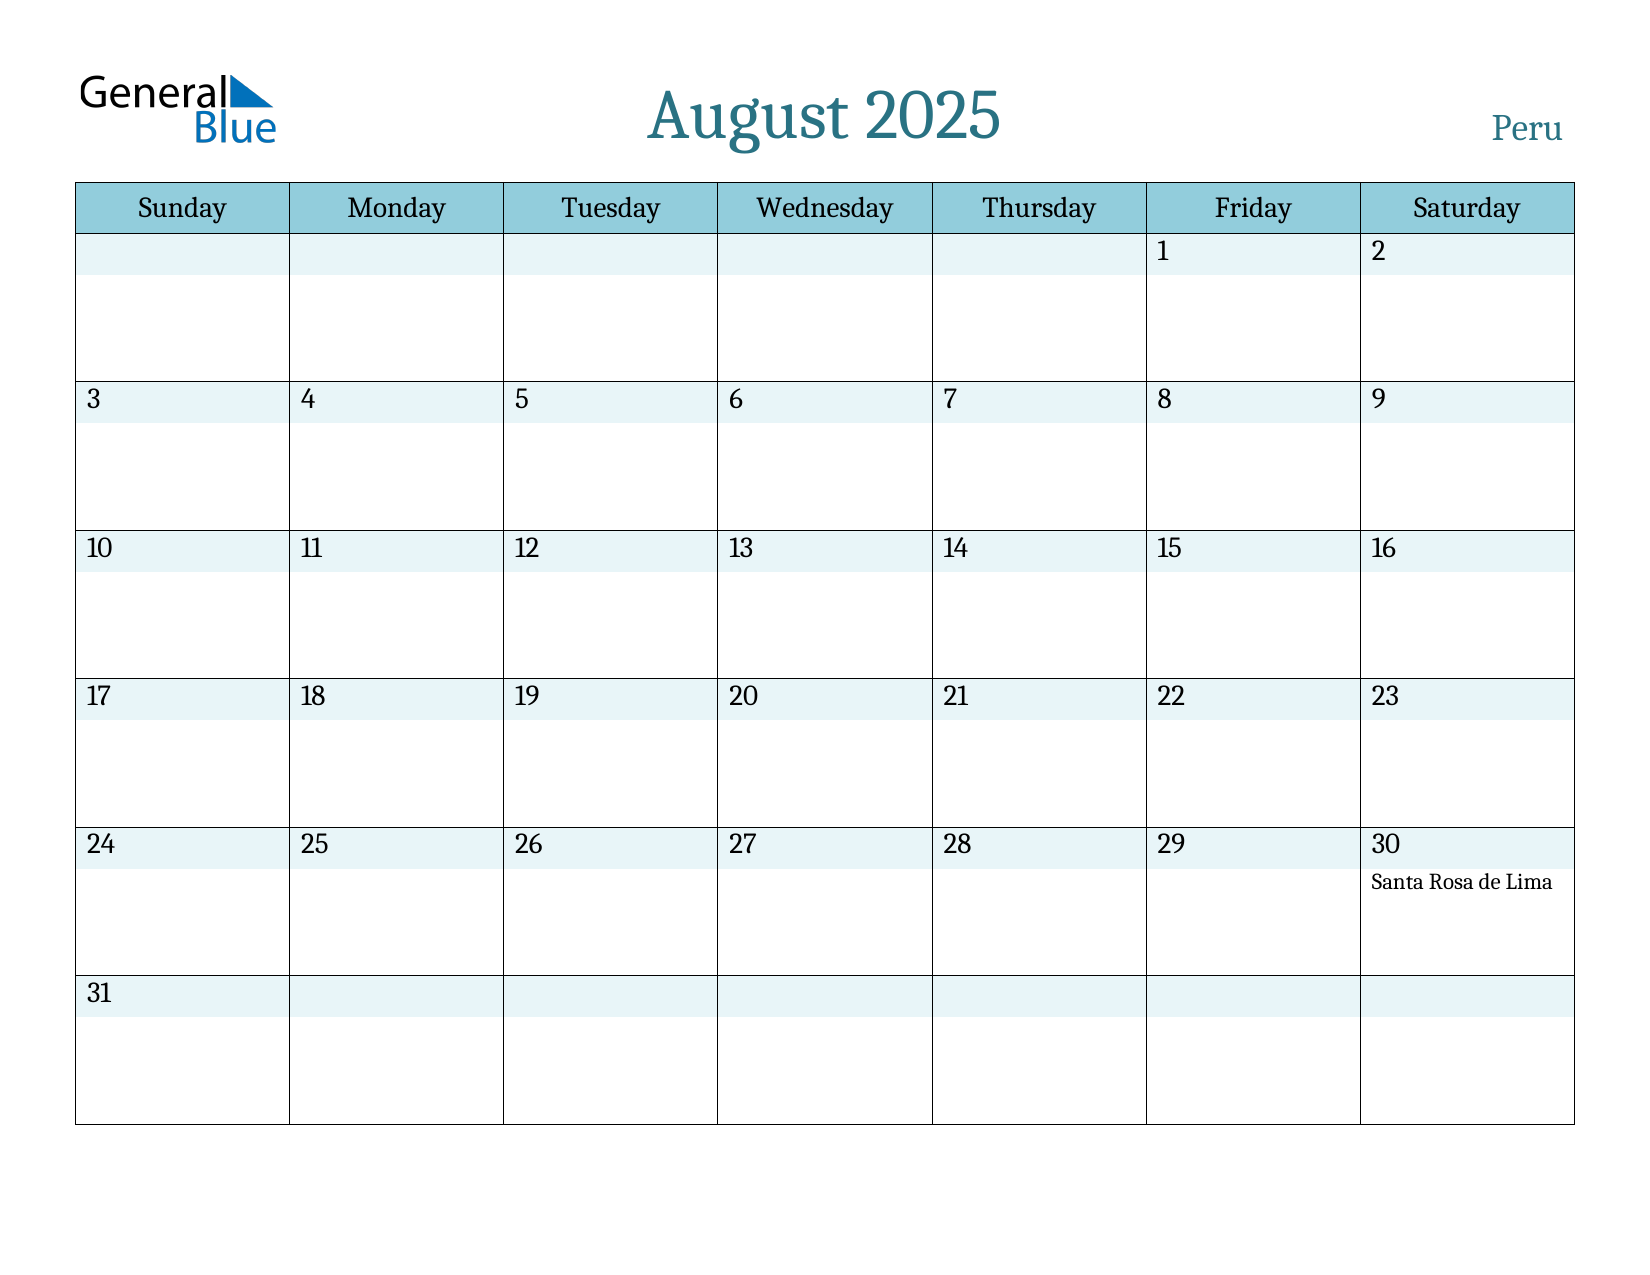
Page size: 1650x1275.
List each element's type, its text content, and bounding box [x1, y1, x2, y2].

table_cell [933, 275, 1146, 381]
table_cell [718, 275, 932, 381]
table_cell [504, 869, 717, 975]
table_cell 15 [1147, 531, 1360, 572]
table_cell 6 [718, 382, 932, 423]
table_cell Saturday [1361, 183, 1574, 233]
table_cell 22 [1147, 679, 1360, 720]
table_cell 8 [1147, 382, 1360, 423]
table_cell Santa Rosa de Lima [1361, 869, 1574, 975]
table_cell 2 [1361, 234, 1574, 275]
table_cell [290, 572, 503, 678]
table_cell [290, 869, 503, 975]
table_cell 24 [76, 828, 289, 869]
table_cell 31 [76, 976, 289, 1017]
table_cell 10 [76, 531, 289, 572]
picture [80, 75, 276, 143]
table_cell 30 [1361, 828, 1574, 869]
table_header August 2025 [504, 75, 1146, 182]
table_cell [76, 572, 289, 678]
table_cell [1147, 572, 1360, 678]
table_cell [76, 423, 289, 530]
table_cell 7 [933, 382, 1146, 423]
table_cell 12 [504, 531, 717, 572]
table_cell [1361, 572, 1574, 678]
table_cell [504, 720, 717, 827]
table_cell [1147, 275, 1360, 381]
table_cell [1361, 423, 1574, 530]
table_cell Thursday [933, 183, 1146, 233]
table_header Peru [1146, 75, 1574, 182]
table_cell [1147, 423, 1360, 530]
table_cell [1361, 275, 1574, 381]
table_cell 16 [1361, 531, 1574, 572]
table_cell [1361, 720, 1574, 827]
table_cell [504, 423, 717, 530]
table_cell 4 [290, 382, 503, 423]
table_cell 23 [1361, 679, 1574, 720]
table_cell 25 [290, 828, 503, 869]
table_cell [933, 869, 1146, 975]
table_cell [1361, 1017, 1574, 1123]
table_cell Friday [1147, 183, 1360, 233]
table_cell [290, 234, 503, 275]
table_cell [76, 1017, 289, 1123]
table_cell [933, 234, 1146, 275]
table_cell [504, 572, 717, 678]
table_cell 21 [933, 679, 1146, 720]
table_cell 11 [290, 531, 503, 572]
table_cell [76, 720, 289, 827]
table_cell 20 [718, 679, 932, 720]
table_cell [290, 720, 503, 827]
table_cell Wednesday [718, 183, 932, 233]
table_cell [504, 275, 717, 381]
table_cell [504, 976, 717, 1017]
table_cell [1147, 976, 1360, 1017]
table_cell [933, 423, 1146, 530]
table_header [76, 75, 503, 182]
table_cell [718, 572, 932, 678]
table_cell [504, 1017, 717, 1123]
table_cell 29 [1147, 828, 1360, 869]
table_cell [504, 234, 717, 275]
table_cell Tuesday [504, 183, 717, 233]
table_cell [933, 572, 1146, 678]
table_cell 27 [718, 828, 932, 869]
table_cell 9 [1361, 382, 1574, 423]
table_cell [718, 976, 932, 1017]
table_cell [933, 1017, 1146, 1123]
table_cell [718, 234, 932, 275]
table_cell [1147, 869, 1360, 975]
table_cell [1361, 976, 1574, 1017]
table_cell 5 [504, 382, 717, 423]
table_cell [1147, 1017, 1360, 1123]
table_cell [76, 275, 289, 381]
table_cell 28 [933, 828, 1146, 869]
table_cell [718, 720, 932, 827]
table_cell [76, 869, 289, 975]
table_cell 19 [504, 679, 717, 720]
table_cell 1 [1147, 234, 1360, 275]
table_cell [718, 1017, 932, 1123]
table_cell [933, 720, 1146, 827]
table_cell [290, 423, 503, 530]
table_cell 13 [718, 531, 932, 572]
table_cell 3 [76, 382, 289, 423]
table_cell [718, 869, 932, 975]
table_cell 17 [76, 679, 289, 720]
table_cell [933, 976, 1146, 1017]
table_cell Monday [290, 183, 503, 233]
table_cell [1147, 720, 1360, 827]
table_cell [290, 1017, 503, 1123]
table_cell 14 [933, 531, 1146, 572]
table_cell 18 [290, 679, 503, 720]
table_cell 26 [504, 828, 717, 869]
table_cell [290, 976, 503, 1017]
table_cell [718, 423, 932, 530]
table_cell Sunday [76, 183, 289, 233]
table_cell [76, 234, 289, 275]
table_cell [290, 275, 503, 381]
